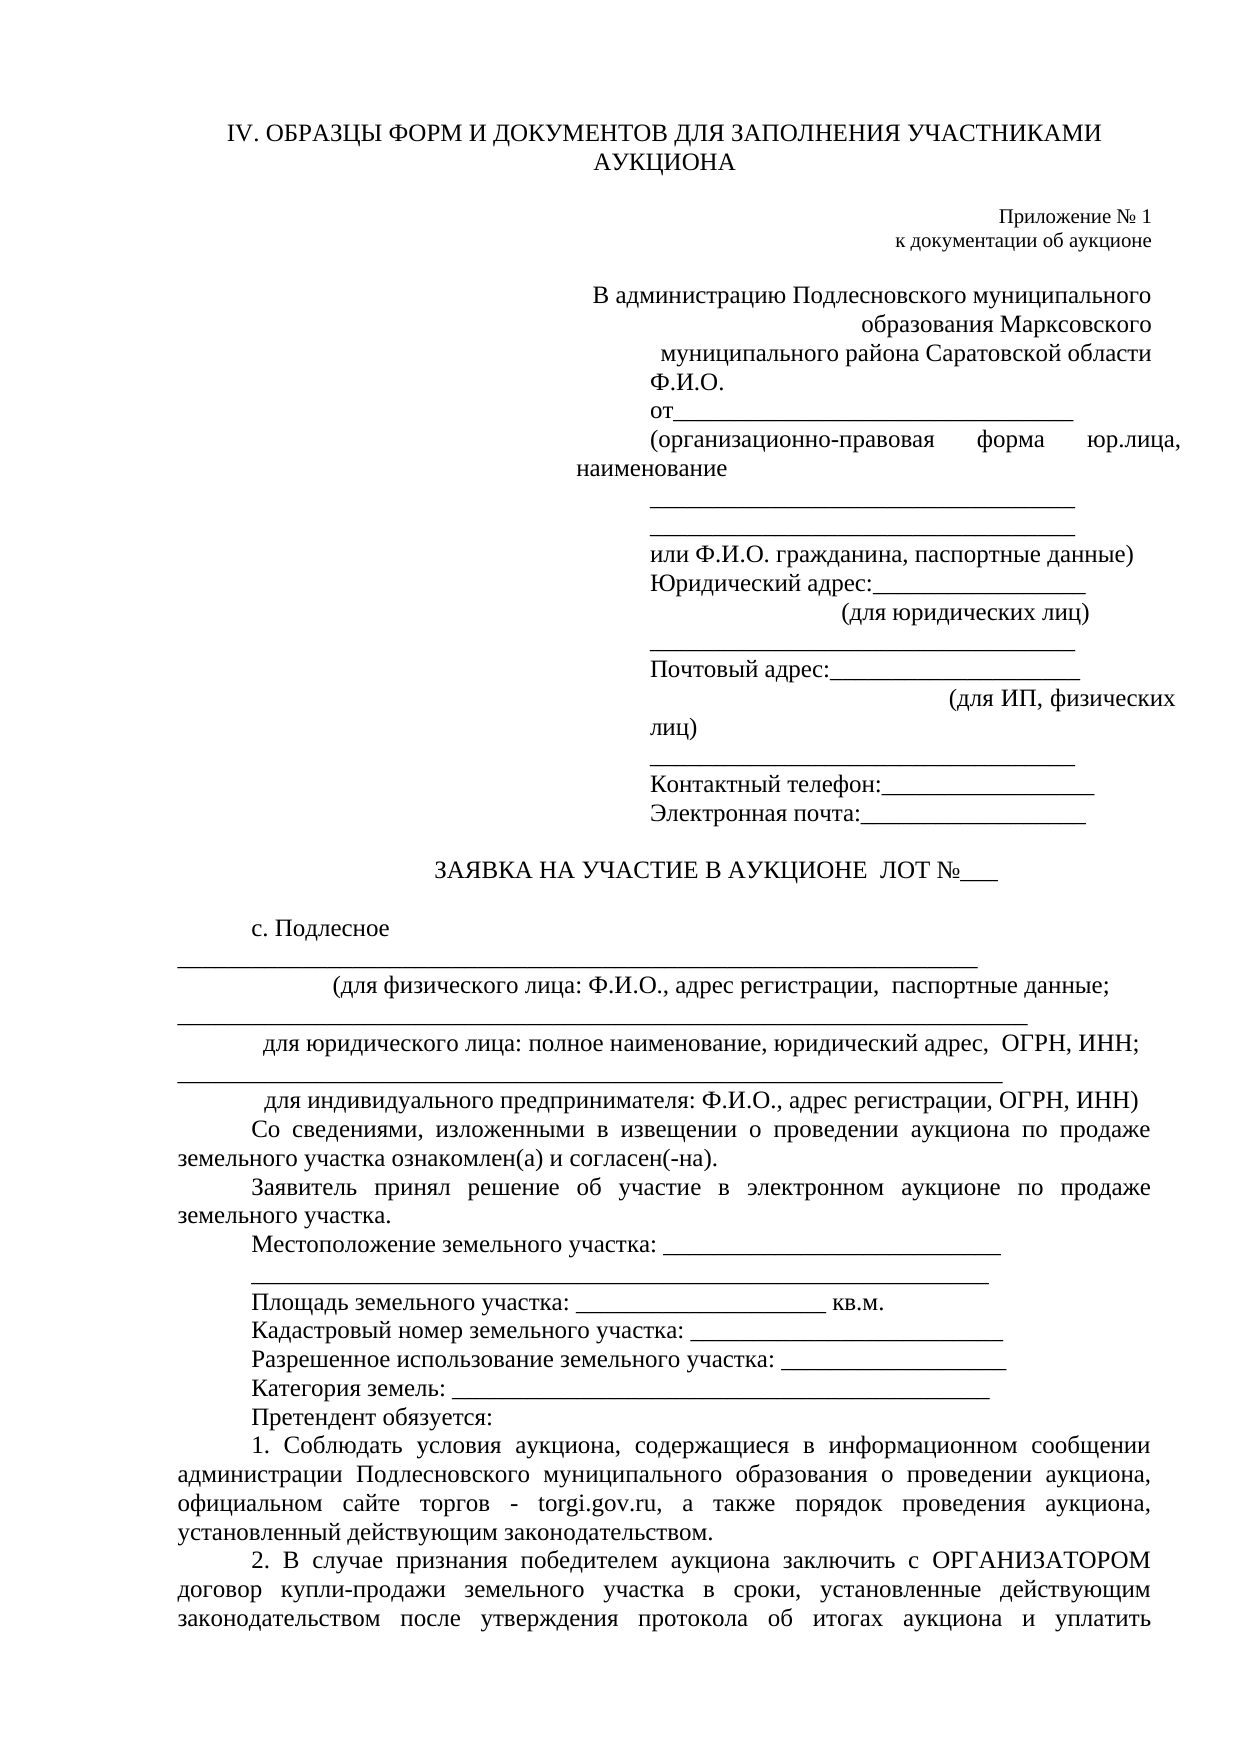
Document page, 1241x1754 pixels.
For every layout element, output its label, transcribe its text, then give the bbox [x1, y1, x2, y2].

text к документации об аукционе [177, 228, 1152, 252]
text Электронная почта:__________________ [576, 798, 1181, 827]
text Разрешенное использование земельного участка: __________________ [177, 1344, 1181, 1373]
text ________________________________________________________________ [177, 942, 1181, 971]
text (для ИП, физических лиц) [650, 683, 1181, 741]
text Приложение № 1 [177, 204, 1152, 228]
text Местоположение земельного участка: ___________________________ [177, 1229, 1181, 1258]
text 1. Соблюдать условия аукциона, содержащиеся в информационном сообщении администрации Подлесновского муниципального образования о проведении аукциона, официальном сайте торгов - torgi.gov.ru, а также порядок проведения аукциона, установленный действующим законодательством. [177, 1431, 1152, 1546]
text (для физического лица: Ф.И.О., адрес регистрации, паспортные данные; [177, 971, 1181, 999]
text IV. ОБРАЗЦЫ ФОРМ И ДОКУМЕНТОВ ДЛЯ ЗАПОЛНЕНИЯ УЧАСТНИКАМИ АУКЦИОНА [177, 118, 1152, 176]
text (организационно-правовая форма юр.лица, наименование [576, 424, 1181, 482]
text для юридического лица: полное наименование, юридический адрес, ОГРН, ИНН; [177, 1028, 1152, 1057]
text Юридический адрес:_________________ [650, 568, 1181, 597]
text __________________________________ [576, 482, 1181, 511]
text __________________________________ [576, 511, 1181, 539]
text с. Подлесное [177, 913, 1181, 942]
text Кадастровый номер земельного участка: _________________________ [177, 1316, 1181, 1344]
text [177, 1546, 1152, 1632]
text ЗАЯВКА НА УЧАСТИЕ В АУКЦИОНЕ ЛОТ №___ [177, 856, 1181, 884]
text __________________________________ [576, 741, 1181, 769]
text ___________________________________________________________ [177, 1258, 1181, 1287]
text для индивидуального предпринимателя: Ф.И.О., адрес регистрации, ОГРН, ИНН) [177, 1086, 1152, 1114]
text Категория земель: ___________________________________________ [177, 1373, 1181, 1402]
text __________________________________________________________________ [177, 1057, 1152, 1086]
text Ф.И.О. [576, 367, 1181, 396]
text В администрацию Подлесновского муниципального образования Марксовского [177, 281, 1152, 338]
text Площадь земельного участка: ____________________ кв.м. [177, 1287, 1181, 1316]
text от________________________________ [576, 396, 1181, 424]
text Со сведениями, изложенными в извещении о проведении аукциона по продаже земельного участка ознакомлен(а) и согласен(-на). [177, 1114, 1152, 1172]
text Претендент обязуется: [177, 1402, 1181, 1431]
text ____________________________________________________________________ [177, 999, 1152, 1028]
text __________________________________ [576, 626, 1181, 654]
text Контактный телефон:_________________ [576, 769, 1181, 798]
text муниципального района Саратовской области [177, 338, 1152, 367]
text (для юридических лиц) [797, 597, 1181, 626]
text Почтовый адрес:____________________ [650, 654, 1181, 683]
text Заявитель принял решение об участие в электронном аукционе по продаже земельного участка. [177, 1172, 1152, 1229]
text или Ф.И.О. гражданина, паспортные данные) [576, 539, 1181, 568]
